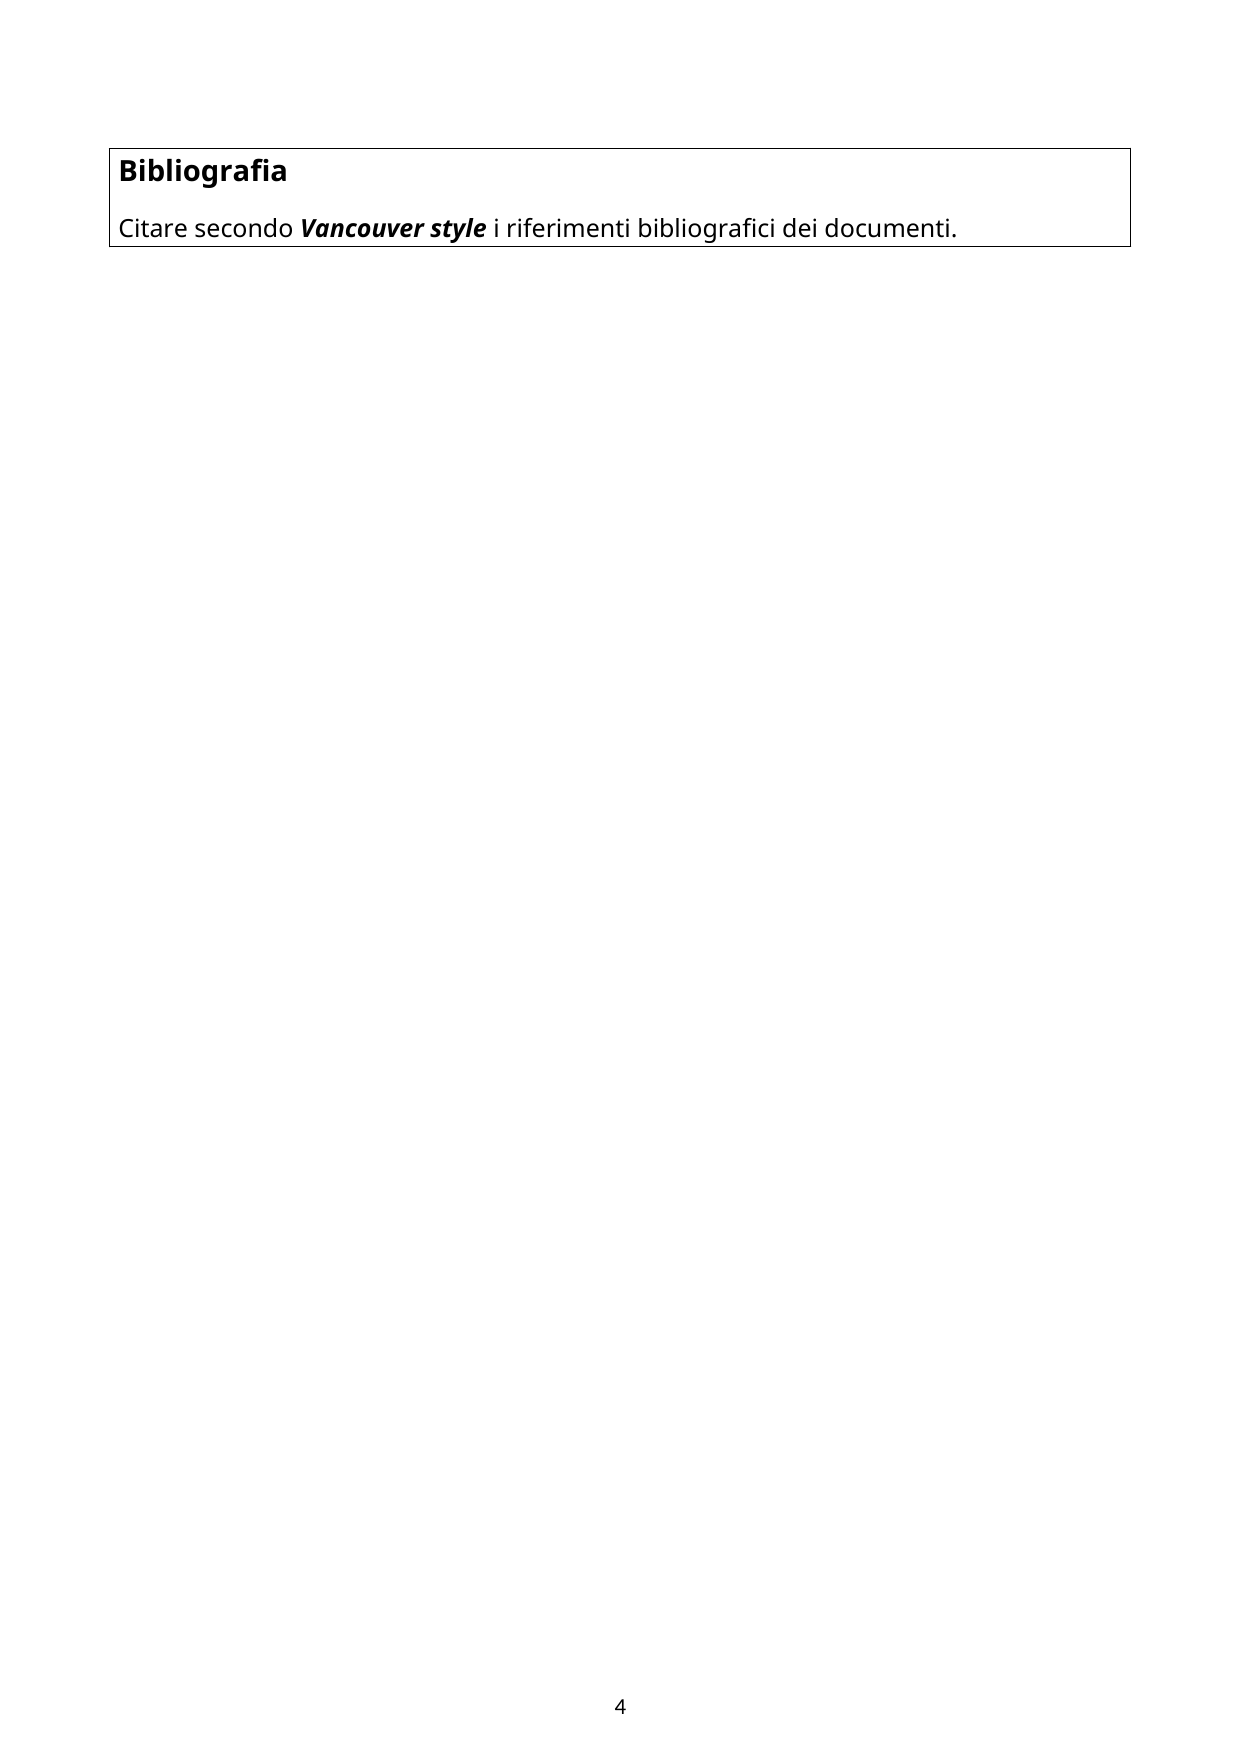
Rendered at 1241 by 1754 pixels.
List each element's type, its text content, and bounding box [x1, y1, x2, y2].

text Citare secondo Vancouver style i riferimenti bibliografici dei documenti. [110, 207, 1130, 246]
text Bibliografia [110, 149, 1130, 190]
